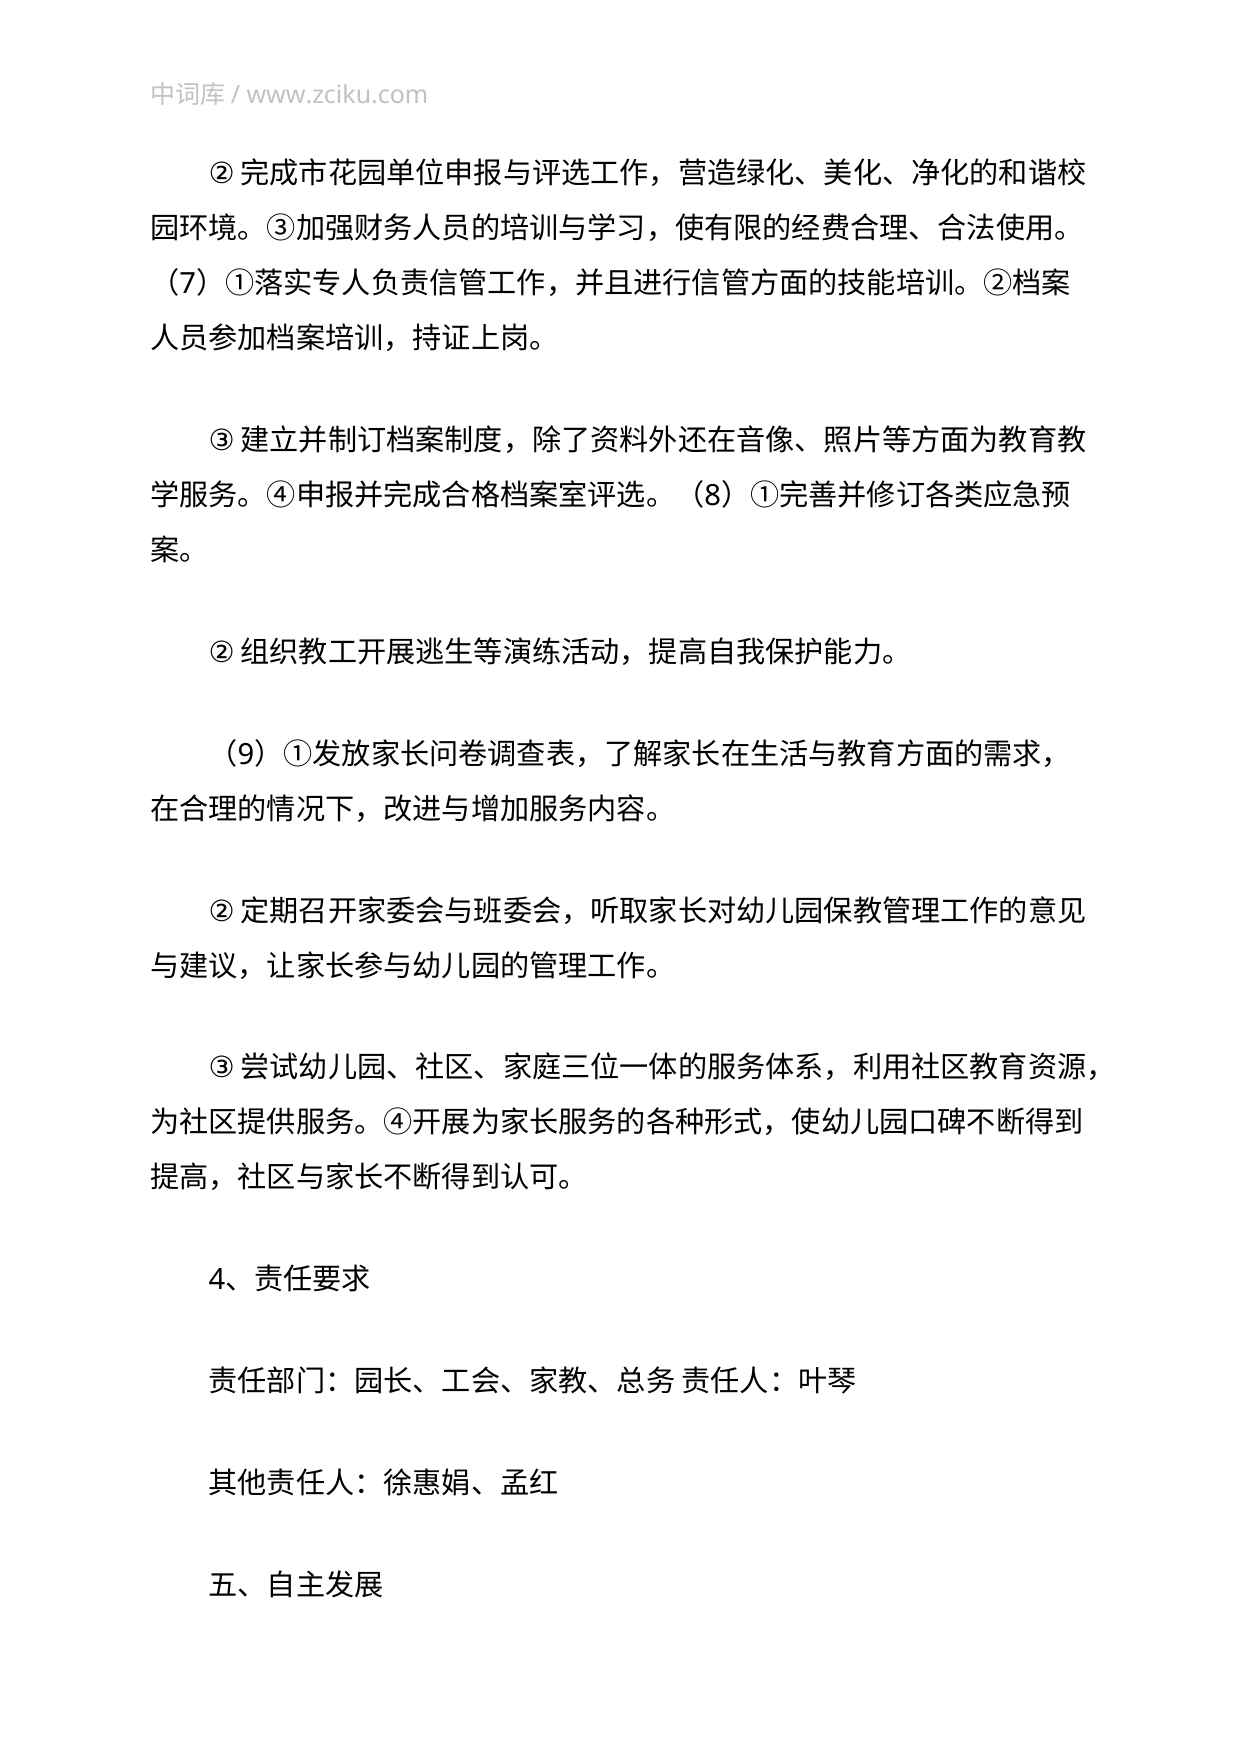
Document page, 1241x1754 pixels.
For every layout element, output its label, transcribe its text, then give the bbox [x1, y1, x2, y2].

text ③建立并制订档案制度，除了资料外还在音像、照片等方面为教育教学服务。④申报并完成合格档案室评选。（8）①完善并修订各类应急预案。 [150, 417, 1090, 569]
text ②定期召开家委会与班委会，听取家长对幼儿园保教管理工作的意见与建议，让家长参与幼儿园的管理工作。 [150, 887, 1090, 984]
text ③尝试幼儿园、社区、家庭三位一体的服务体系，利用社区教育资源，为社区提供服务。④开展为家长服务的各种形式，使幼儿园口碑不断得到提高，社区与家长不断得到认可。 [150, 1044, 1090, 1196]
text 其他责任人：徐惠娟、孟红 [150, 1459, 1090, 1502]
text （9）①发放家长问卷调查表，了解家长在生活与教育方面的需求，在合理的情况下，改进与增加服务内容。 [150, 730, 1090, 828]
text 五、自主发展 [150, 1561, 1090, 1603]
text ②组织教工开展逃生等演练活动，提高自我保护能力。 [150, 628, 1090, 671]
text 4、责任要求 [150, 1256, 1090, 1298]
text ②完成市花园单位申报与评选工作，营造绿化、美化、净化的和谐校园环境。③加强财务人员的培训与学习，使有限的经费合理、合法使用。（7）①落实专人负责信管工作，并且进行信管方面的技能培训。②档案人员参加档案培训，持证上岗。 [150, 150, 1090, 357]
text 责任部门：园长、工会、家教、总务 责任人：叶琴 [150, 1358, 1090, 1400]
